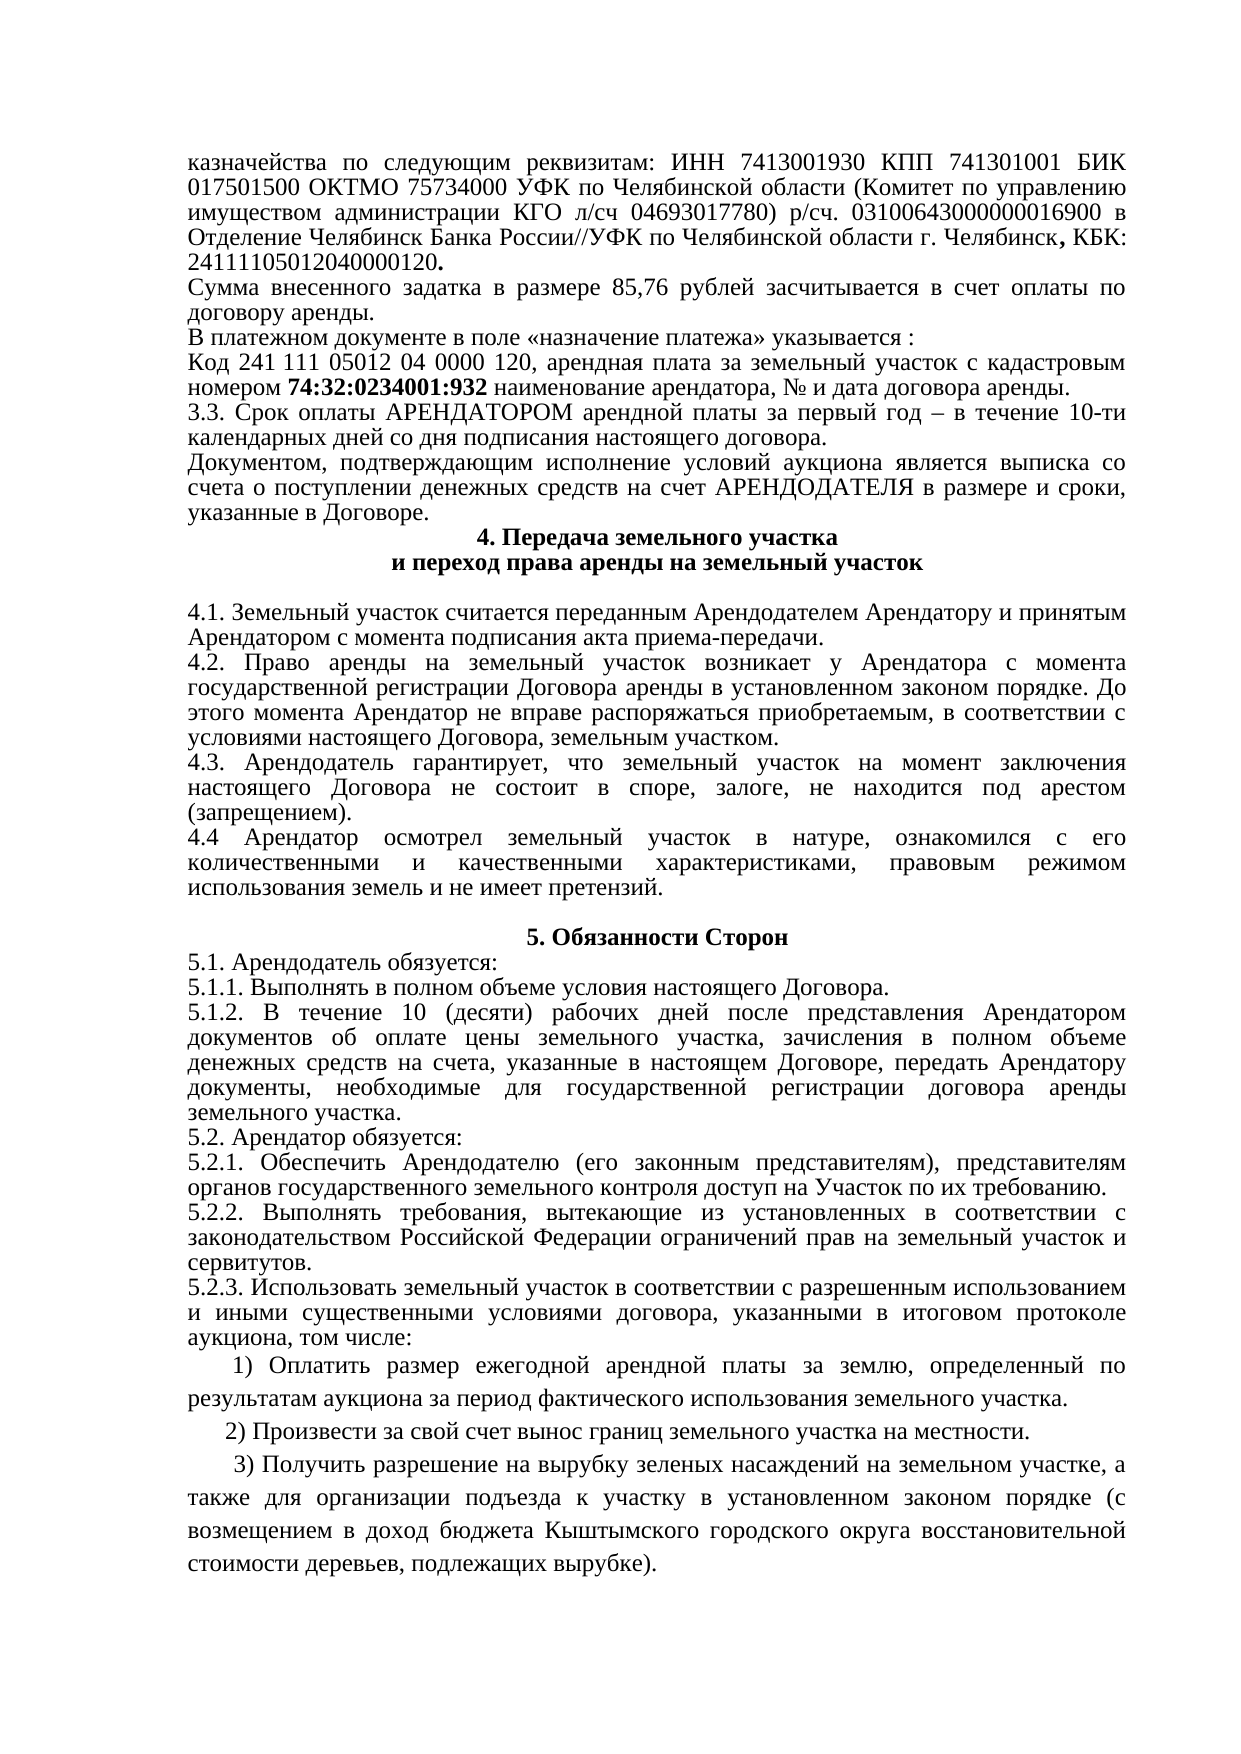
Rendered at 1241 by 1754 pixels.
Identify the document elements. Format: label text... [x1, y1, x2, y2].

text Документом, подтверждающим исполнение условий аукциона является выписка со счета о поступлении денежных средств на счет АРЕНДОДАТЕЛЯ в размере и сроки, указанные в Договоре. [187, 450, 1127, 525]
text 5. Обязанности Сторон [187, 925, 1127, 950]
text 4.4 Арендатор осмотрел земельный участок в натуре, ознакомился с его количественными и качественными характеристиками, правовым режимом использования земель и не имеет претензий. [187, 825, 1127, 900]
text 4. Передача земельного участка [187, 525, 1127, 550]
text 5.1.2. В течение 10 (десяти) рабочих дней после представления Арендатором документов об оплате цены земельного участка, зачисления в полном объеме денежных средств на счета, указанные в настоящем Договоре, передать Арендатору документы, необходимые для государственной регистрации договора аренды земельного участка. [187, 1000, 1127, 1125]
text Сумма внесенного задатка в размере 85,76 рублей засчитывается в счет оплаты по договору аренды. [187, 275, 1127, 325]
text 3.3. Срок оплаты АРЕНДАТОРОМ арендной платы за первый год – в течение 10-ти календарных дней со дня подписания настоящего договора. [187, 400, 1127, 450]
text 5.2. Арендатор обязуется: [187, 1125, 1127, 1150]
text 5.1.1. Выполнять в полном объеме условия настоящего Договора. [187, 975, 1127, 1000]
text и переход права аренды на земельный участок [187, 550, 1127, 575]
text 4.2. Право аренды на земельный участок возникает у Арендатора с момента государственной регистрации Договора аренды в установленном законом порядке. До этого момента Арендатор не вправе распоряжаться приобретаемым, в соответствии с условиями настоящего Договора, земельным участком. [187, 650, 1127, 750]
text 5.2.1. Обеспечить Арендодателю (его законным представителям), представителям органов государственного земельного контроля доступ на Участок по их требованию. [187, 1150, 1127, 1200]
text 4.1. Земельный участок считается переданным Арендодателем Арендатору и принятым Арендатором с момента подписания акта приема-передачи. [187, 600, 1127, 650]
text 5.2.2. Выполнять требования, вытекающие из установленных в соответствии с законодательством Российской Федерации ограничений прав на земельный участок и сервитутов. [187, 1200, 1127, 1275]
text 2) Произвести за свой счет вынос границ земельного участка на местности. [187, 1416, 1127, 1445]
text 5.1. Арендодатель обязуется: [187, 950, 1127, 975]
text 3) Получить разрешение на вырубку зеленых насаждений на земельном участке, а также для организации подъезда к участку в установленном законом порядке (с возмещением в доход бюджета Кыштымского городского округа восстановительной стоимости деревьев, подлежащих вырубке). [187, 1449, 1127, 1577]
text 4.3. Арендодатель гарантирует, что земельный участок на момент заключения настоящего Договора не состоит в споре, залоге, не находится под арестом (запрещением). [187, 750, 1127, 825]
text 5.2.3. Использовать земельный участок в соответствии с разрешенным использованием и иными существенными условиями договора, указанными в итоговом протоколе аукциона, том числе: [187, 1275, 1127, 1350]
text Код 241 111 05012 04 0000 120, арендная плата за земельный участок с кадастровым номером 74:32:0234001:932 наименование арендатора, № и дата договора аренды. [187, 350, 1127, 400]
text В платежном документе в поле «назначение платежа» указывается : [187, 325, 1127, 350]
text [187, 150, 1127, 275]
text 1) Оплатить размер ежегодной арендной платы за землю, определенный по результатам аукциона за период фактического использования земельного участка. [187, 1350, 1127, 1412]
